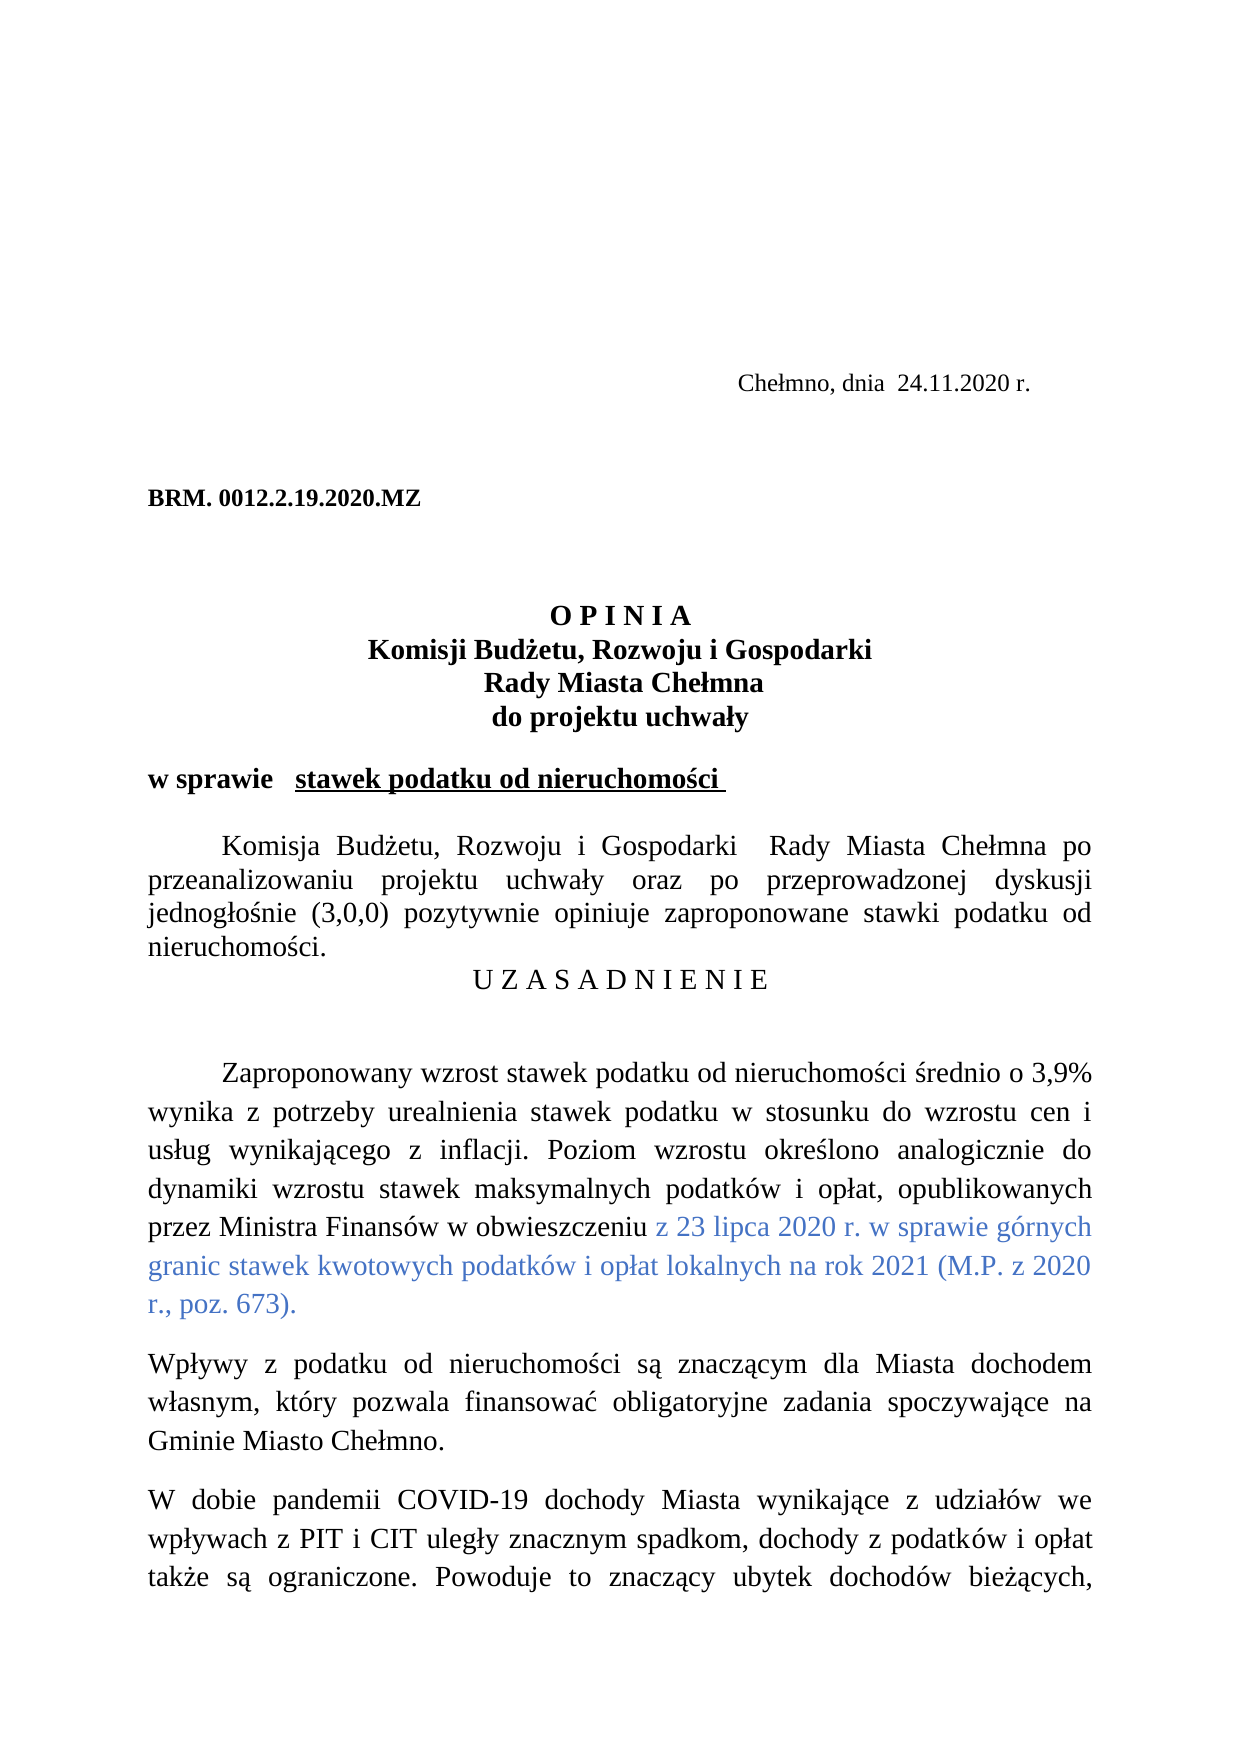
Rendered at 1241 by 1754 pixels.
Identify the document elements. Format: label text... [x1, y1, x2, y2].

text U Z A S A D N I E N I E [148, 962, 1093, 996]
text do projektu uchwały [148, 699, 1093, 732]
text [148, 1482, 1093, 1593]
text Komisja Budżetu, Rozwoju i Gospodarki Rady Miasta Chełmna po przeanalizowaniu projektu uchwały oraz po przeprowadzonej dyskusji jednogłośnie (3,0,0) pozytywnie opiniuje zaproponowane stawki podatku od nieruchomości. [148, 828, 1093, 962]
text Wpływy z podatku od nieruchomości są znaczącym dla Miasta dochodem własnym, który pozwala finansować obligatoryjne zadania spoczywające na Gminie Miasto Chełmno. [148, 1346, 1093, 1457]
text Zaproponowany wzrost stawek podatku od nieruchomości średnio o 3,9% wynika z potrzeby urealnienia stawek podatku w stosunku do wzrostu cen i usług wynikającego z inflacji. Poziom wzrostu określono analogicznie do dynamiki wzrostu stawek maksymalnych podatków i opłat, opublikowanych przez Ministra Finansów w obwieszczeniu z 23 lipca 2020 r. w sprawie górnych granic stawek kwotowych podatków i opłat lokalnych na rok 2021 (M.P. z 2020 r., poz. 673). [148, 1055, 1093, 1320]
text Rady Miasta Chełmna [148, 665, 1093, 699]
text BRM. 0012.2.19.2020.MZ [148, 483, 1093, 512]
text Komisji Budżetu, Rozwoju i Gospodarki [148, 632, 1093, 665]
text O P I N I A [148, 598, 1093, 632]
text w sprawie stawek podatku od nieruchomości [148, 761, 1093, 795]
text Chełmno, dnia 24.11.2020 r. [148, 368, 1093, 397]
